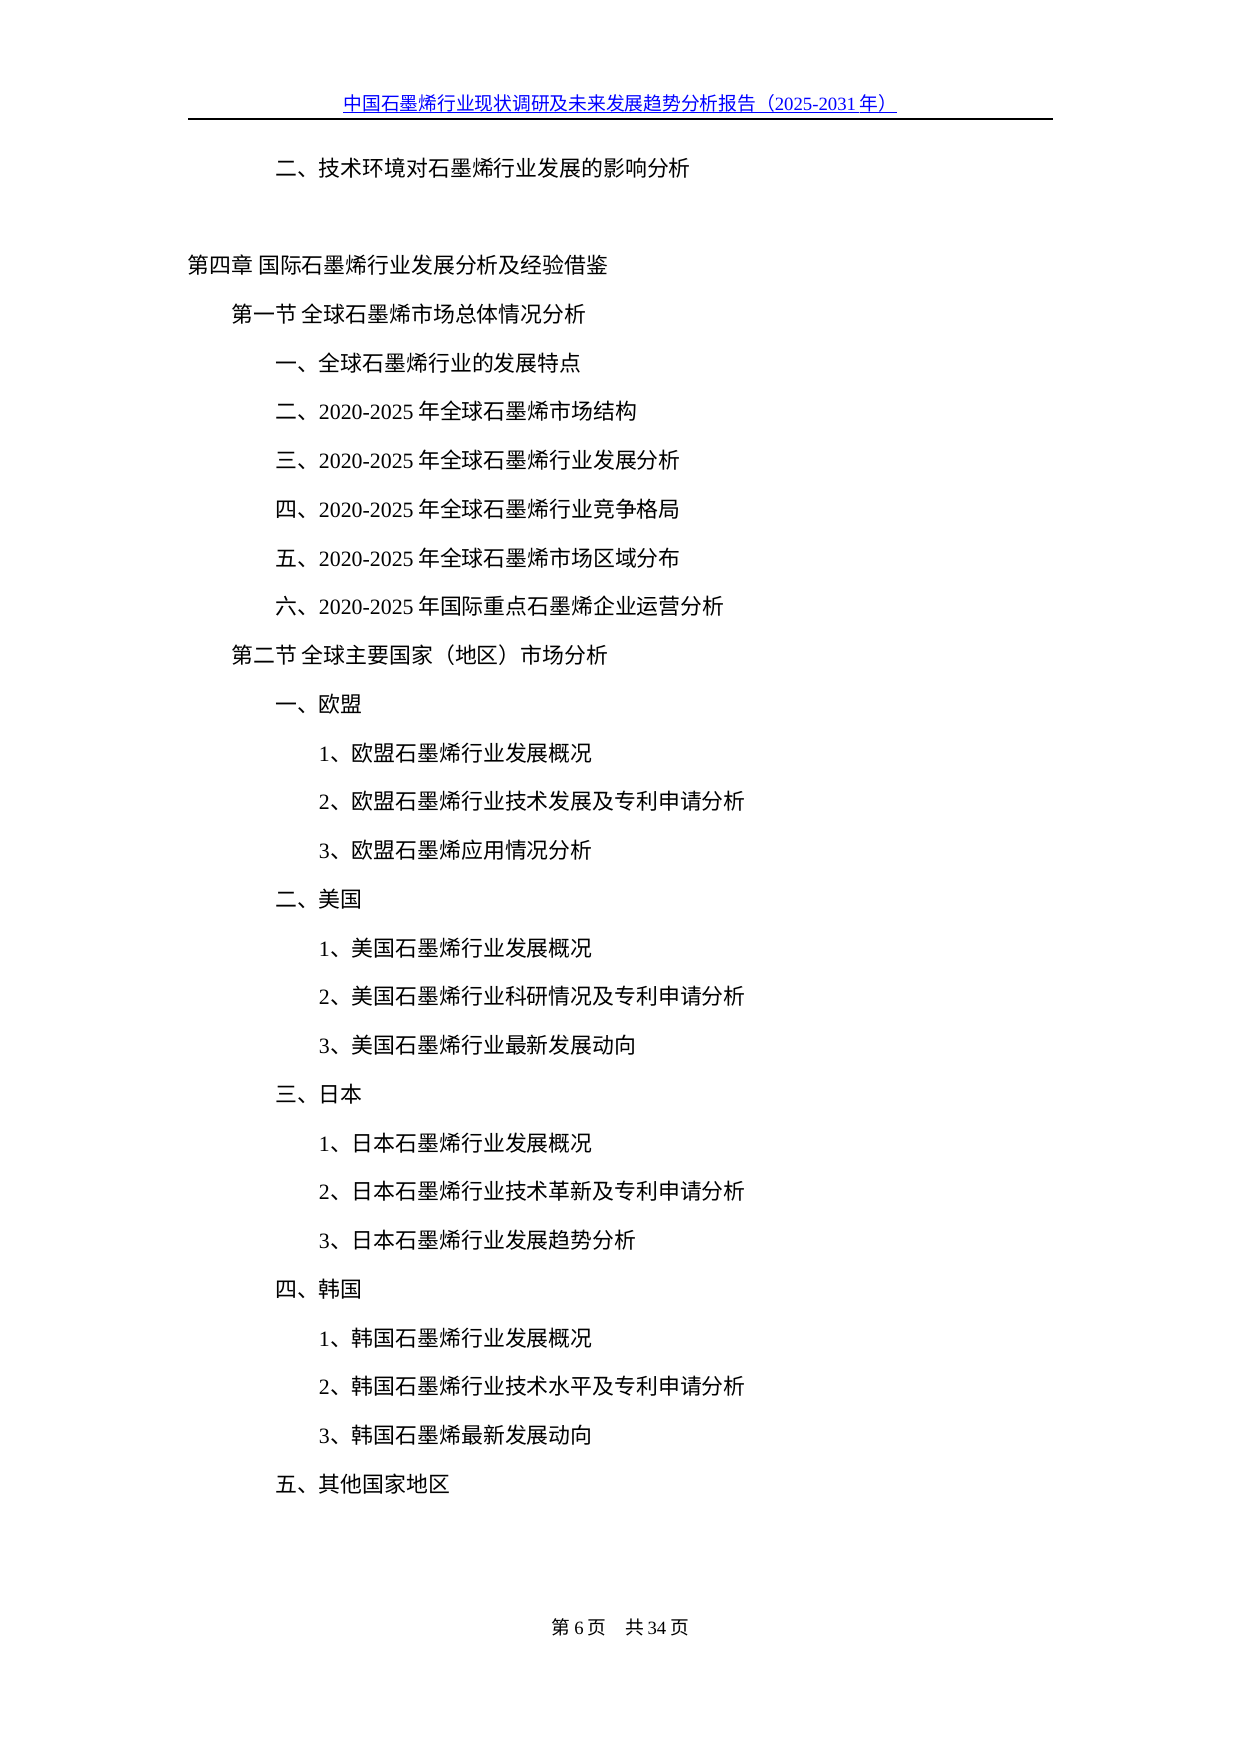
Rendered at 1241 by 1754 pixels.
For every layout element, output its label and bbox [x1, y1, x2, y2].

text [187, 150, 1053, 1499]
